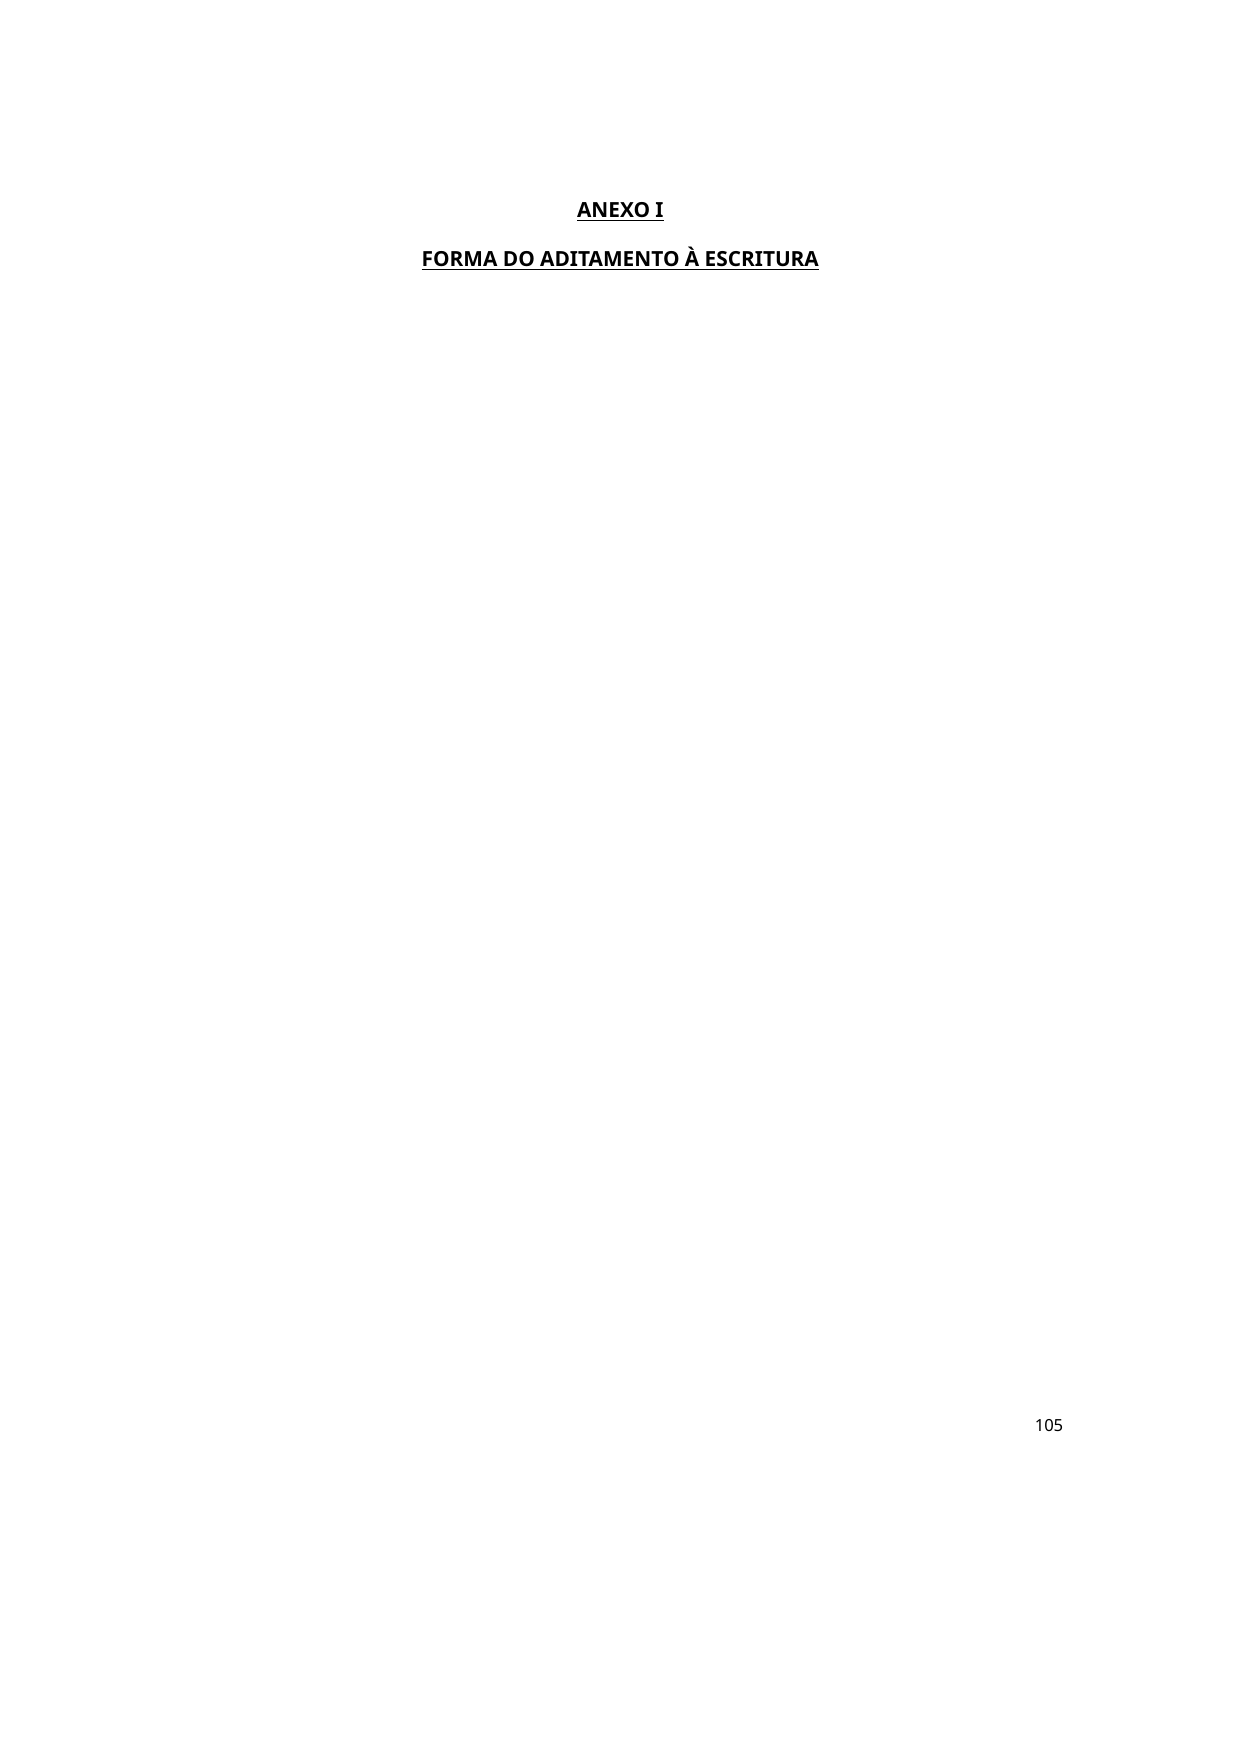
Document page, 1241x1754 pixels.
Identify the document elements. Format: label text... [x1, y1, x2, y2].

text FORMA DO ADITAMENTO À ESCRITURA [177, 244, 1063, 273]
text ANEXO I [177, 196, 1063, 224]
